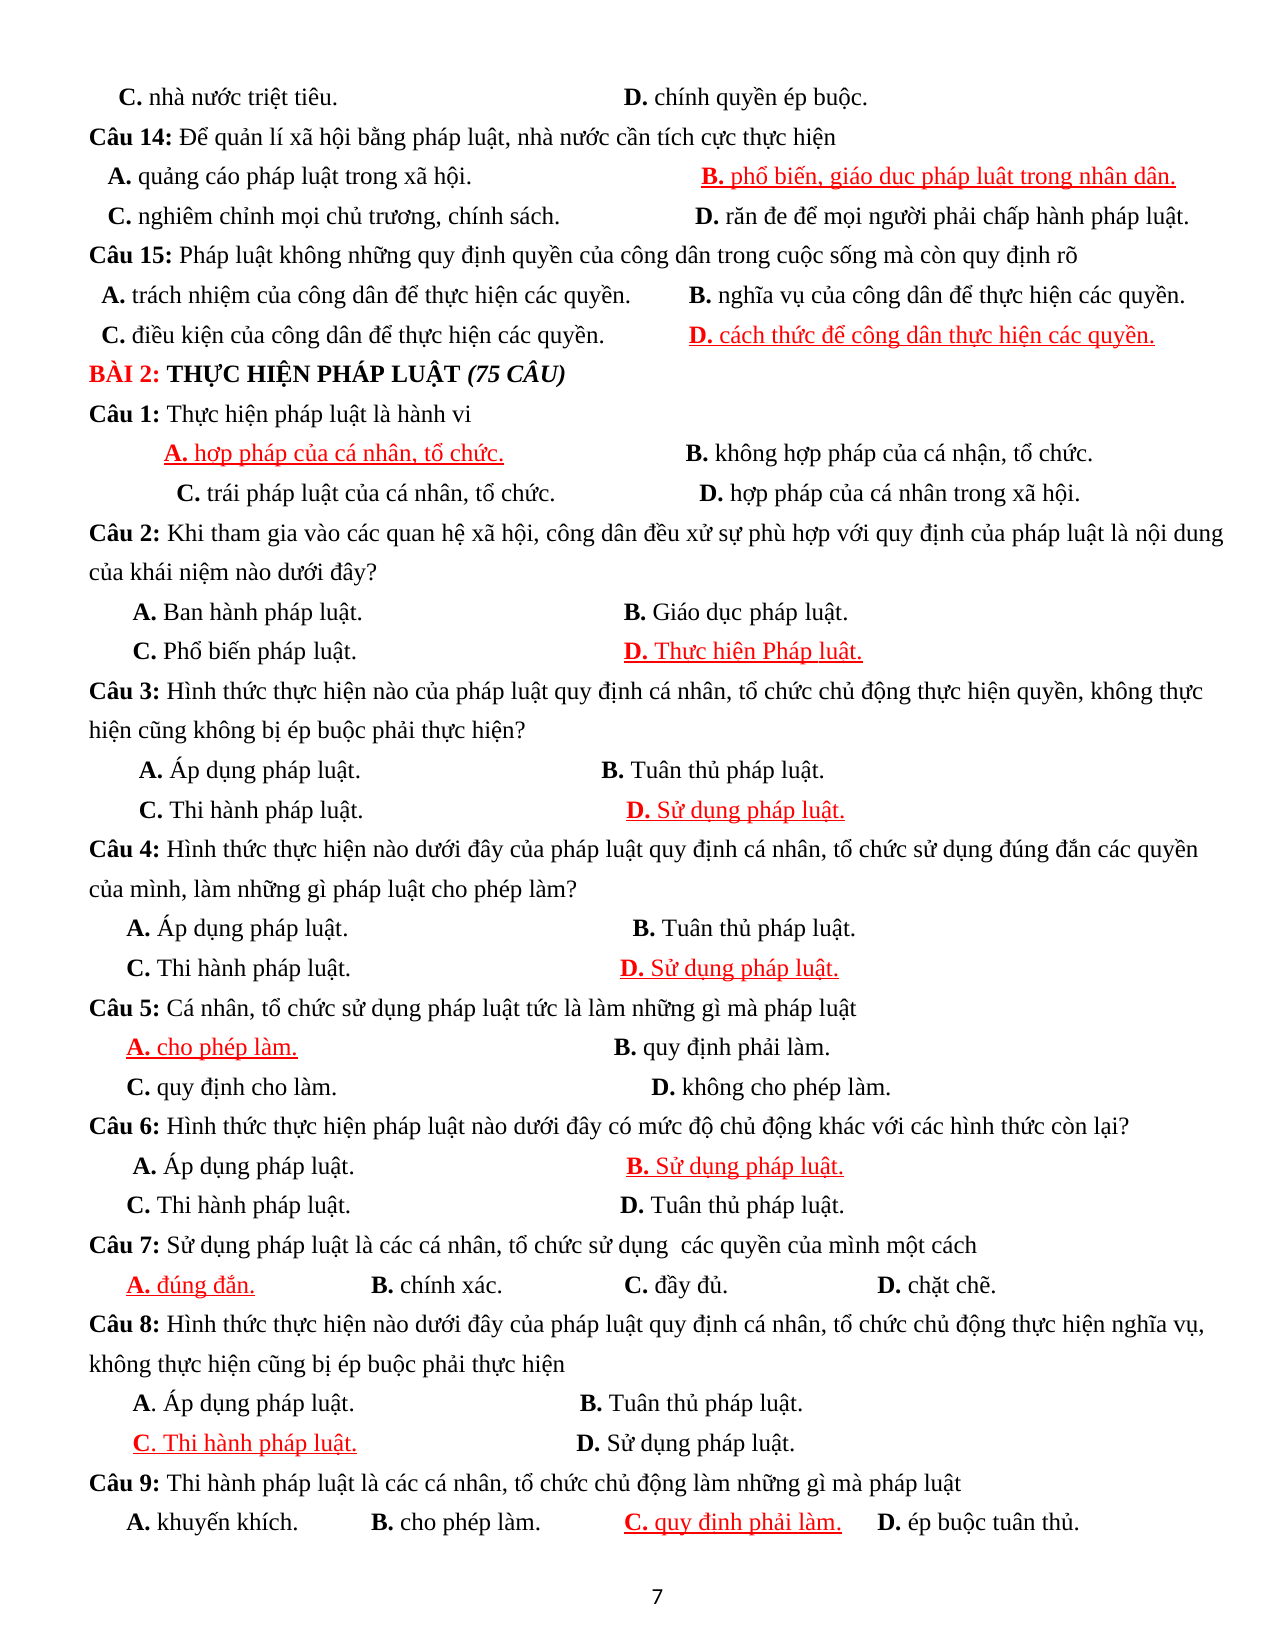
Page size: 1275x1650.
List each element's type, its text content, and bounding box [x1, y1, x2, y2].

text A. hợp pháp của cá nhân, tổ chức. B. không hợp pháp của cá nhận, tổ chức. [89, 430, 1226, 470]
text C. Thi hành pháp luật. D. Sử dụng pháp luật. [89, 786, 1226, 826]
text Câu 14: Để quản lí xã hội bằng pháp luật, nhà nước cần tích cực thực hiện [89, 113, 1226, 153]
text Câu 2: Khi tham gia vào các quan hệ xã hội, công dân đều xử sự phù hợp với quy định của pháp luật là nội dung của khái niệm nào dưới đây? [89, 509, 1226, 588]
text C. Phổ biến pháp luật. D. Thực hiện Pháp luật. [89, 628, 1226, 668]
text Câu 3: Hình thức thực hiện nào của pháp luật quy định cá nhân, tổ chức chủ động thực hiện quyền, không thực hiện cũng không bị ép buộc phải thực hiện? [89, 668, 1226, 747]
text Câu 1: Thực hiện pháp luật là hành vi [89, 391, 1226, 430]
text Câu 5: Cá nhân, tổ chức sử dụng pháp luật tức là làm những gì mà pháp luật [89, 984, 1226, 1024]
text A. trách nhiệm của công dân để thực hiện các quyền. B. nghĩa vụ của công dân để thực hiện các quyền. [89, 272, 1226, 311]
text A. Áp dụng pháp luật. B. Tuân thủ pháp luật. [89, 905, 1226, 945]
text C. Thi hành pháp luật. D. Tuân thủ pháp luật. [89, 1182, 1226, 1222]
text A. quảng cáo pháp luật trong xã hội. B. phổ biến, giáo dục pháp luật trong nhân dân. [89, 153, 1226, 193]
text A. Áp dụng pháp luật. B. Sử dụng pháp luật. [89, 1143, 1226, 1182]
text C. trái pháp luật của cá nhân, tổ chức. D. hợp pháp của cá nhân trong xã hội. [89, 470, 1226, 509]
text Câu 8: Hình thức thực hiện nào dưới đây của pháp luật quy định cá nhân, tổ chức chủ động thực hiện nghĩa vụ, không thực hiện cũng bị ép buộc phải thực hiện [89, 1301, 1226, 1380]
text A. khuyến khích. B. cho phép làm. C. quy định phải làm. D. ép buộc tuân thủ. [89, 1499, 1226, 1538]
text Câu 4: Hình thức thực hiện nào dưới đây của pháp luật quy định cá nhân, tổ chức sử dụng đúng đắn các quyền của mình, làm những gì pháp luật cho phép làm? [89, 826, 1226, 905]
text C. nghiêm chỉnh mọi chủ trương, chính sách. D. răn đe để mọi người phải chấp hành pháp luật. [89, 193, 1226, 232]
text A. Áp dụng pháp luật. B. Tuân thủ pháp luật. [89, 747, 1226, 786]
text A. Ban hành pháp luật. B. Giáo dục pháp luật. [89, 588, 1226, 628]
text Câu 15: Pháp luật không những quy định quyền của công dân trong cuộc sống mà còn quy định rõ [89, 232, 1226, 272]
text BÀI 2: THỰC HIỆN PHÁP LUẬT (75 CÂU) [89, 351, 1226, 391]
text C. điều kiện của công dân để thực hiện các quyền. D. cách thức để công dân thực hiện các quyền. [89, 311, 1226, 351]
text Câu 7: Sử dụng pháp luật là các cá nhân, tổ chức sử dụng các quyền của mình một cách [89, 1222, 1226, 1261]
text Câu 9: Thi hành pháp luật là các cá nhân, tổ chức chủ động làm những gì mà pháp luật [89, 1459, 1226, 1499]
text C. quy định cho làm. D. không cho phép làm. [89, 1063, 1226, 1103]
text A. cho phép làm. B. quy định phải làm. [89, 1024, 1226, 1063]
text A. Áp dụng pháp luật. B. Tuân thủ pháp luật. [89, 1380, 1226, 1420]
text C. Thi hành pháp luật. D. Sử dụng pháp luật. [89, 1420, 1226, 1459]
text A. đúng đắn. B. chính xác. C. đầy đủ. D. chặt chẽ. [89, 1261, 1226, 1301]
text Câu 6: Hình thức thực hiện pháp luật nào dưới đây có mức độ chủ động khác với các hình thức còn lại? [89, 1103, 1226, 1143]
text C. Thi hành pháp luật. D. Sử dụng pháp luật. [89, 945, 1226, 984]
text C. nhà nước triệt tiêu. D. chính quyền ép buộc. [89, 74, 1226, 113]
